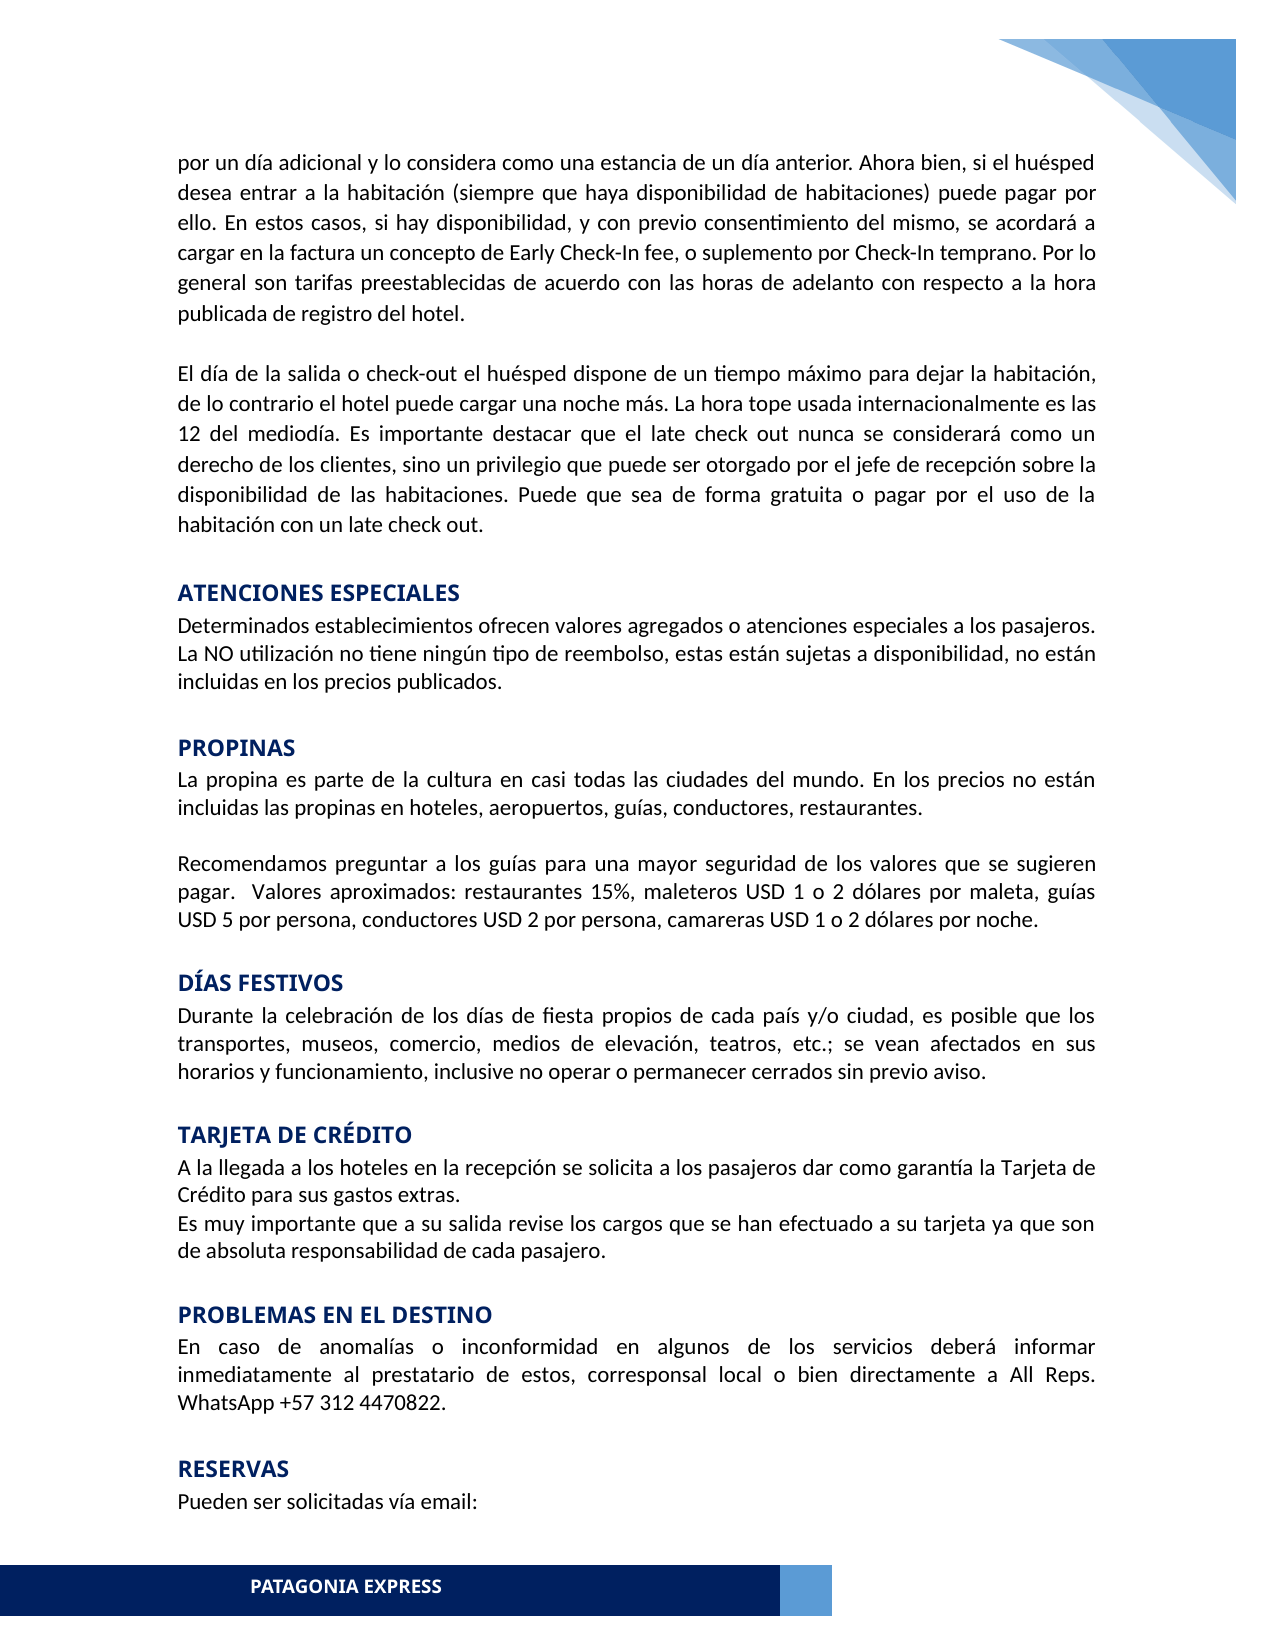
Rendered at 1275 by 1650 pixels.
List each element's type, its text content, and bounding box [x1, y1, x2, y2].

text Recomendamos preguntar a los guías para una mayor seguridad de los valores que se sugieren pagar. Valores aproximados: restaurantes 15%, maleteros USD 1 o 2 dólares por maleta, guías USD 5 por persona, conductores USD 2 por persona, camareras USD 1 o 2 dólares por noche. [177, 849, 1098, 933]
text PROBLEMAS EN EL DESTINO [177, 1299, 1098, 1330]
text TARJETA DE CRÉDITO [177, 1119, 1098, 1150]
text Pueden ser solicitadas vía email: [177, 1487, 1098, 1515]
text Es muy importante que a su salida revise los cargos que se han efectuado a su tarjeta ya que son de absoluta responsabilidad de cada pasajero. [177, 1209, 1098, 1265]
text Durante la celebración de los días de fiesta propios de cada país y/o ciudad, es posible que los transportes, museos, comercio, medios de elevación, teatros, etc.; se vean afectados en sus horarios y funcionamiento, inclusive no operar o permanecer cerrados sin previo aviso. [177, 1001, 1098, 1085]
text RESERVAS [177, 1453, 1098, 1484]
text Determinados establecimientos ofrecen valores agregados o atenciones especiales a los pasajeros. La NO utilización no tiene ningún tipo de reembolso, estas están sujetas a disponibilidad, no están incluidas en los precios publicados. [177, 611, 1098, 695]
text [177, 148, 1098, 327]
text El día de la salida o check-out el huésped dispone de un tiempo máximo para dejar la habitación, de lo contrario el hotel puede cargar una noche más. La hora tope usada internacionalmente es las 12 del mediodía. Es importante destacar que el late check out nunca se considerará como un derecho de los clientes, sino un privilegio que puede ser otorgado por el jefe de recepción sobre la disponibilidad de las habitaciones. Puede que sea de forma gratuita o pagar por el uso de la habitación con un late check out. [177, 359, 1098, 538]
text DÍAS FESTIVOS [177, 967, 1098, 998]
text ATENCIONES ESPECIALES [177, 577, 1098, 608]
text PROPINAS [177, 732, 1098, 763]
text En caso de anomalías o inconformidad en algunos de los servicios deberá informar inmediatamente al prestatario de estos, corresponsal local o bien directamente a All Reps. WhatsApp +57 312 4470822. [177, 1332, 1098, 1417]
picture [997, 39, 1236, 205]
text La propina es parte de la cultura en casi todas las ciudades del mundo. En los precios no están incluidas las propinas en hoteles, aeropuertos, guías, conductores, restaurantes. [177, 765, 1098, 821]
text A la llegada a los hoteles en la recepción se solicita a los pasajeros dar como garantía la Tarjeta de Crédito para sus gastos extras. [177, 1153, 1098, 1209]
